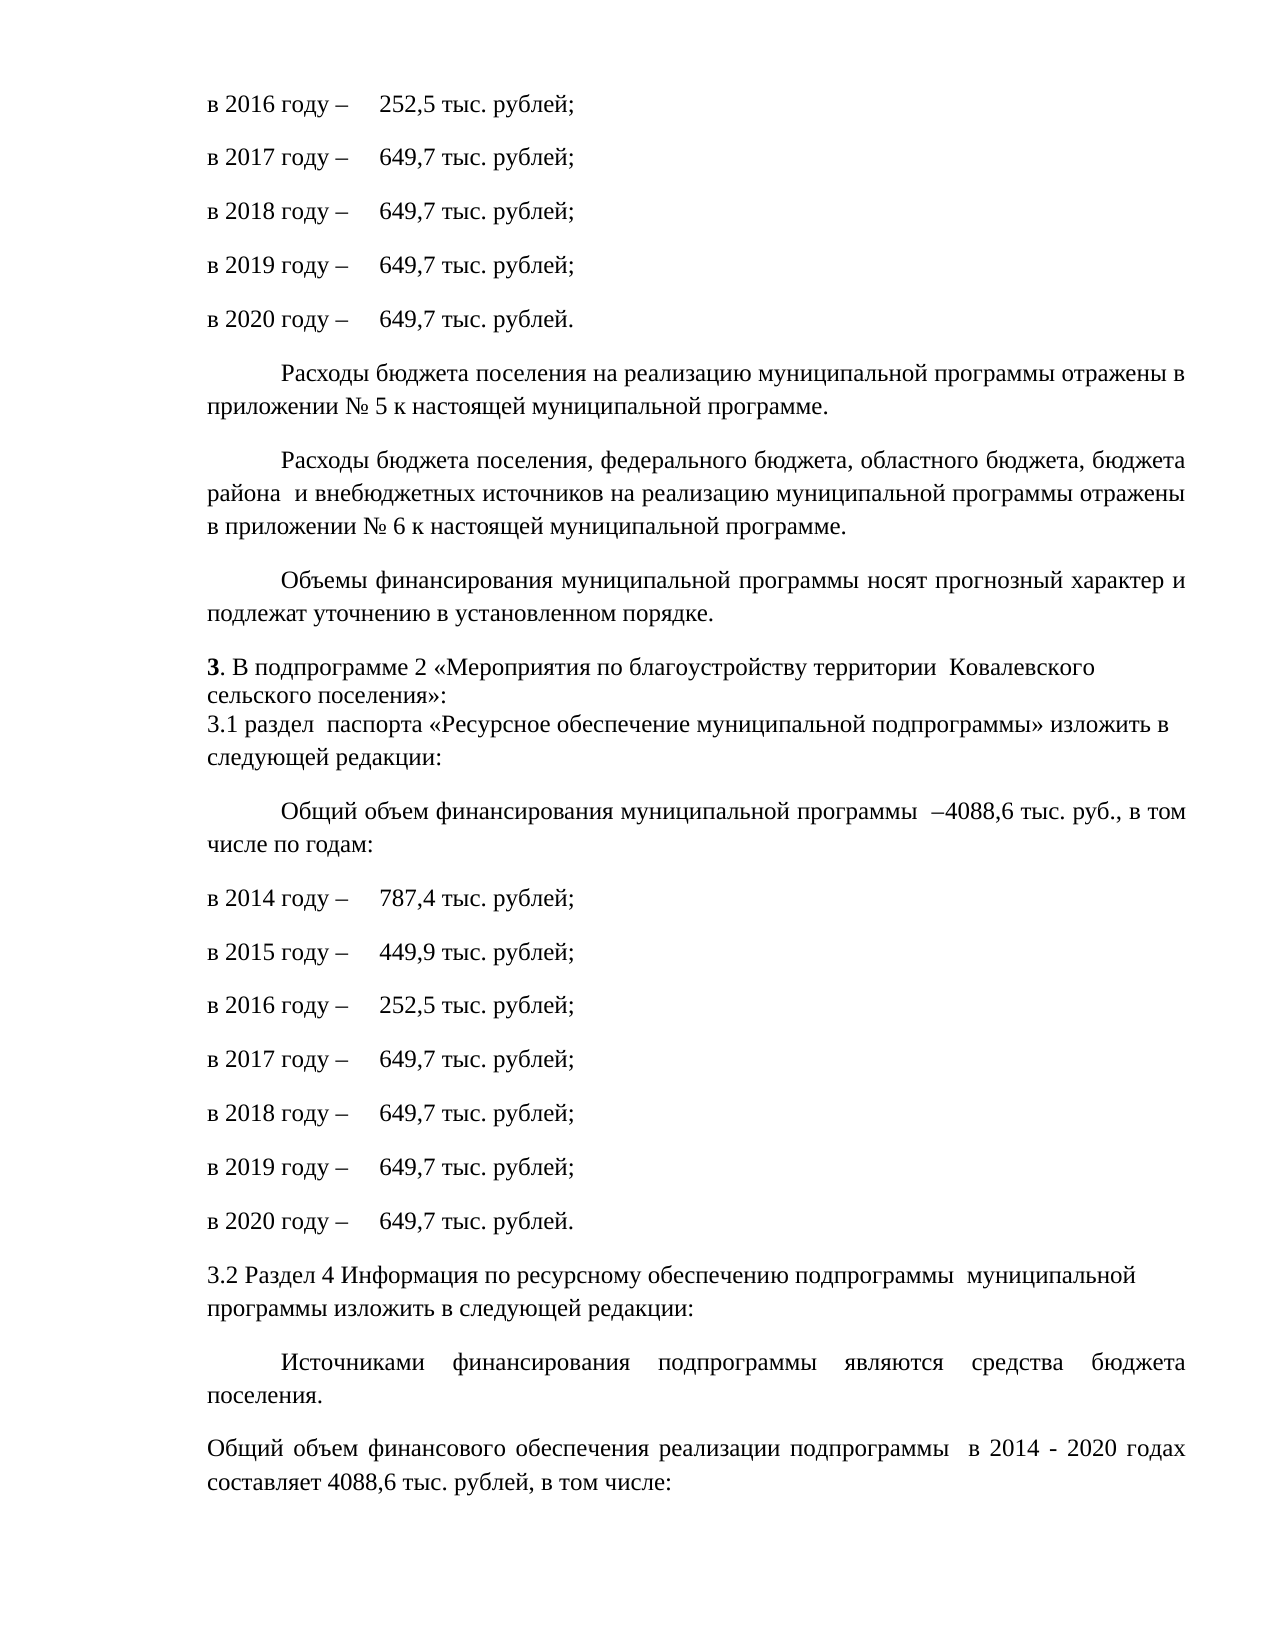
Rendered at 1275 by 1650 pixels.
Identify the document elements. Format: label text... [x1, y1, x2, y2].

text в 2019 году – 649,7 тыс. рублей; [207, 1152, 1186, 1181]
text в 2014 году – 787,4 тыс. рублей; [207, 883, 1186, 912]
text 3. В подпрограмме 2 «Мероприятия по благоустройству территории Ковалевского сельского поселения»: [207, 652, 1186, 709]
text в 2020 году – 649,7 тыс. рублей. [207, 304, 1186, 333]
text 3.2 Раздел 4 Информация по ресурсному обеспечению подпрограммы муниципальной программы изложить в следующей редакции: [207, 1260, 1186, 1322]
text Источниками финансирования подпрограммы являются средства бюджета поселения. [207, 1347, 1186, 1408]
text в 2018 году – 649,7 тыс. рублей; [207, 196, 1186, 225]
text Расходы бюджета поселения, федерального бюджета, областного бюджета, бюджета района и внебюджетных источников на реализацию муниципальной программы отражены в приложении № 6 к настоящей муниципальной программе. [207, 445, 1186, 539]
text в 2015 году – 449,9 тыс. рублей; [207, 937, 1186, 965]
text в 2018 году – 649,7 тыс. рублей; [207, 1098, 1186, 1127]
text в 2017 году – 649,7 тыс. рублей; [207, 1044, 1186, 1073]
text Объемы финансирования муниципальной программы носят прогнозный характер и подлежат уточнению в установленном порядке. [207, 565, 1186, 626]
text в 2020 году – 649,7 тыс. рублей. [207, 1206, 1186, 1235]
text Расходы бюджета поселения на реализацию муниципальной программы отражены в приложении № 5 к настоящей муниципальной программе. [207, 358, 1186, 420]
text Общий объем финансового обеспечения реализации подпрограммы в 2014 - 2020 годах составляет 4088,6 тыс. рублей, в том числе: [207, 1433, 1186, 1495]
text в 2019 году – 649,7 тыс. рублей; [207, 250, 1186, 279]
text 3.1 раздел паспорта «Ресурсное обеспечение муниципальной подпрограммы» изложить в следующей редакции: [207, 709, 1186, 771]
text в 2017 году – 649,7 тыс. рублей; [207, 142, 1186, 171]
text в 2016 году – 252,5 тыс. рублей; [207, 991, 1186, 1019]
text в 2016 году – 252,5 тыс. рублей; [207, 89, 1186, 117]
text Общий объем финансирования муниципальной программы –4088,6 тыс. руб., в том числе по годам: [207, 796, 1186, 858]
